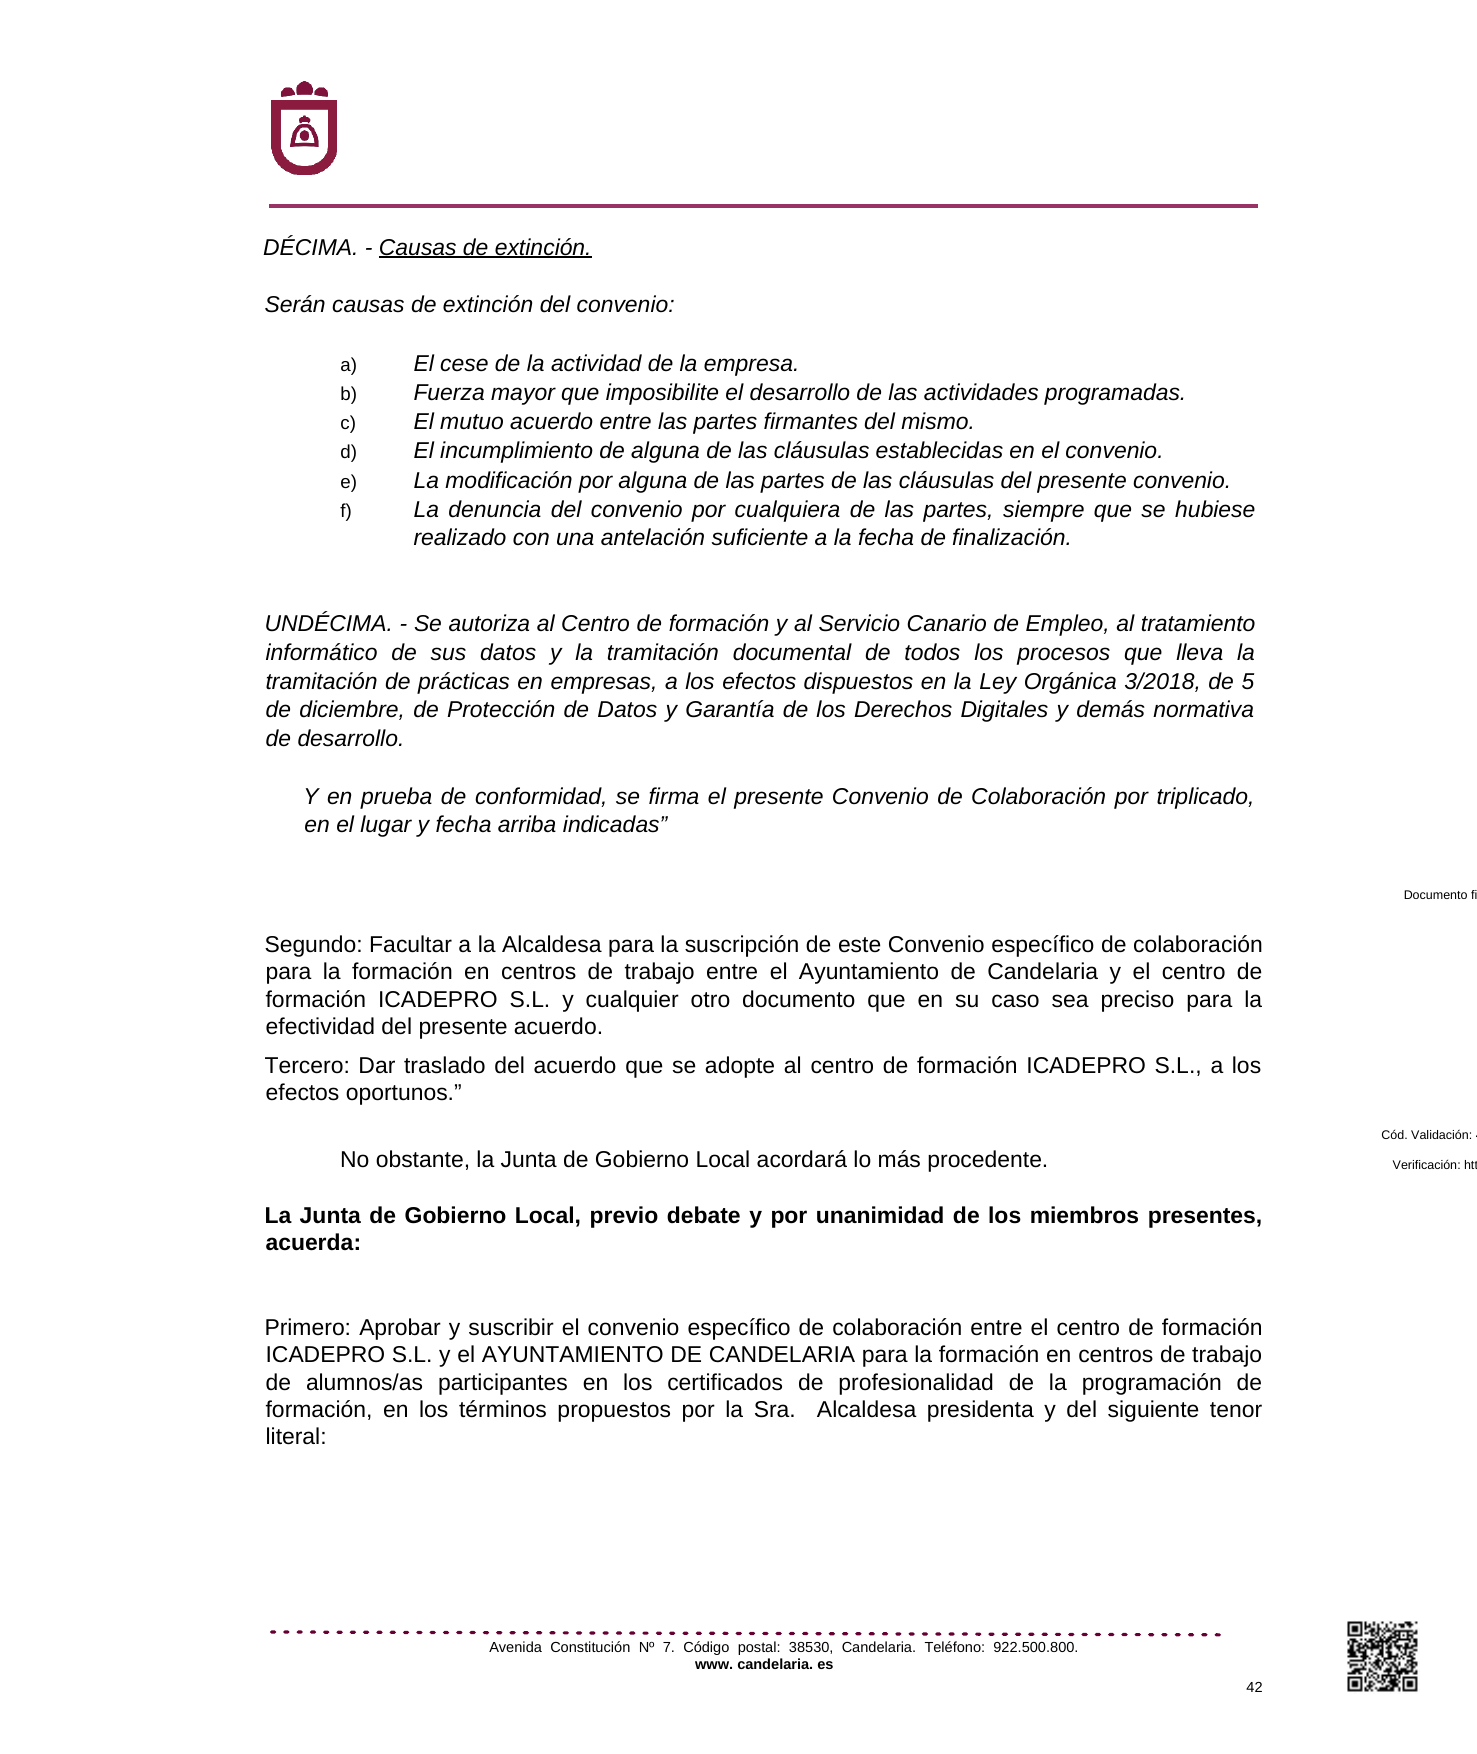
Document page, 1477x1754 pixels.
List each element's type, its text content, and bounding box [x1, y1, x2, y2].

text UNDÉCIMA. - Se autoriza al Centro de formación y al Servicio Canario de Empleo, al tratamiento informático de sus datos y la tramitación documental de todos los procesos que lleva la tramitación de prácticas en empresas, a los efectos dispuestos en la Ley Orgánica 3/2018, de 5 de diciembre, de Protección de Datos y Garantía de los Derechos Digitales y demás normativa de desarrollo. [264, 610, 1258, 751]
text Y en prueba de conformidad, se firma el presente Convenio de Colaboración por triplicado, en el lugar y fecha arriba indicadas” [303, 783, 1258, 838]
text No obstante, la Junta de Gobierno Local acordará lo más procedente. [340, 1146, 1263, 1172]
list La modificación por alguna de las partes de las cláusulas del presente convenio. [340, 467, 1258, 493]
list La denuncia del convenio por cualquiera de las partes, siempre que se hubiese realizado con una antelación suficiente a la fecha de finalización. [340, 496, 1258, 551]
text Segundo: Facultar a la Alcaldesa para la suscripción de este Convenio específico de colaboración para la formación en centros de trabajo entre el Ayuntamiento de Candelaria y el centro de formación ICADEPRO S.L. y cualquier otro documento que en su caso sea preciso para la efectividad del presente acuerdo. [264, 931, 1263, 1039]
text Serán causas de extinción del convenio: [264, 291, 1258, 317]
list Fuerza mayor que imposibilite el desarrollo de las actividades programadas. [340, 379, 1258, 405]
text La Junta de Gobierno Local, previo debate y por unanimidad de los miembros presentes, acuerda: [264, 1202, 1264, 1256]
text Primero: Aprobar y suscribir el convenio específico de colaboración entre el centro de formación ICADEPRO S.L. y el AYUNTAMIENTO DE CANDELARIA para la formación en centros de trabajo de alumnos/as participantes en los certificados de profesionalidad de la programación de formación, en los términos propuestos por la Sra. Alcaldesa presidenta y del siguiente tenor literal: [264, 1314, 1263, 1450]
text Tercero: Dar traslado del acuerdo que se adopte al centro de formación ICADEPRO S.L., a los efectos oportunos.” [264, 1052, 1263, 1106]
list El cese de la actividad de la empresa. [340, 350, 1258, 376]
picture [1346, 1620, 1420, 1694]
picture [271, 81, 337, 175]
list El mutuo acuerdo entre las partes firmantes del mismo. [340, 408, 1258, 434]
text DÉCIMA. - Causas de extinción. [263, 233, 1361, 260]
list El incumplimiento de alguna de las cláusulas establecidas en el convenio. [340, 437, 1258, 464]
